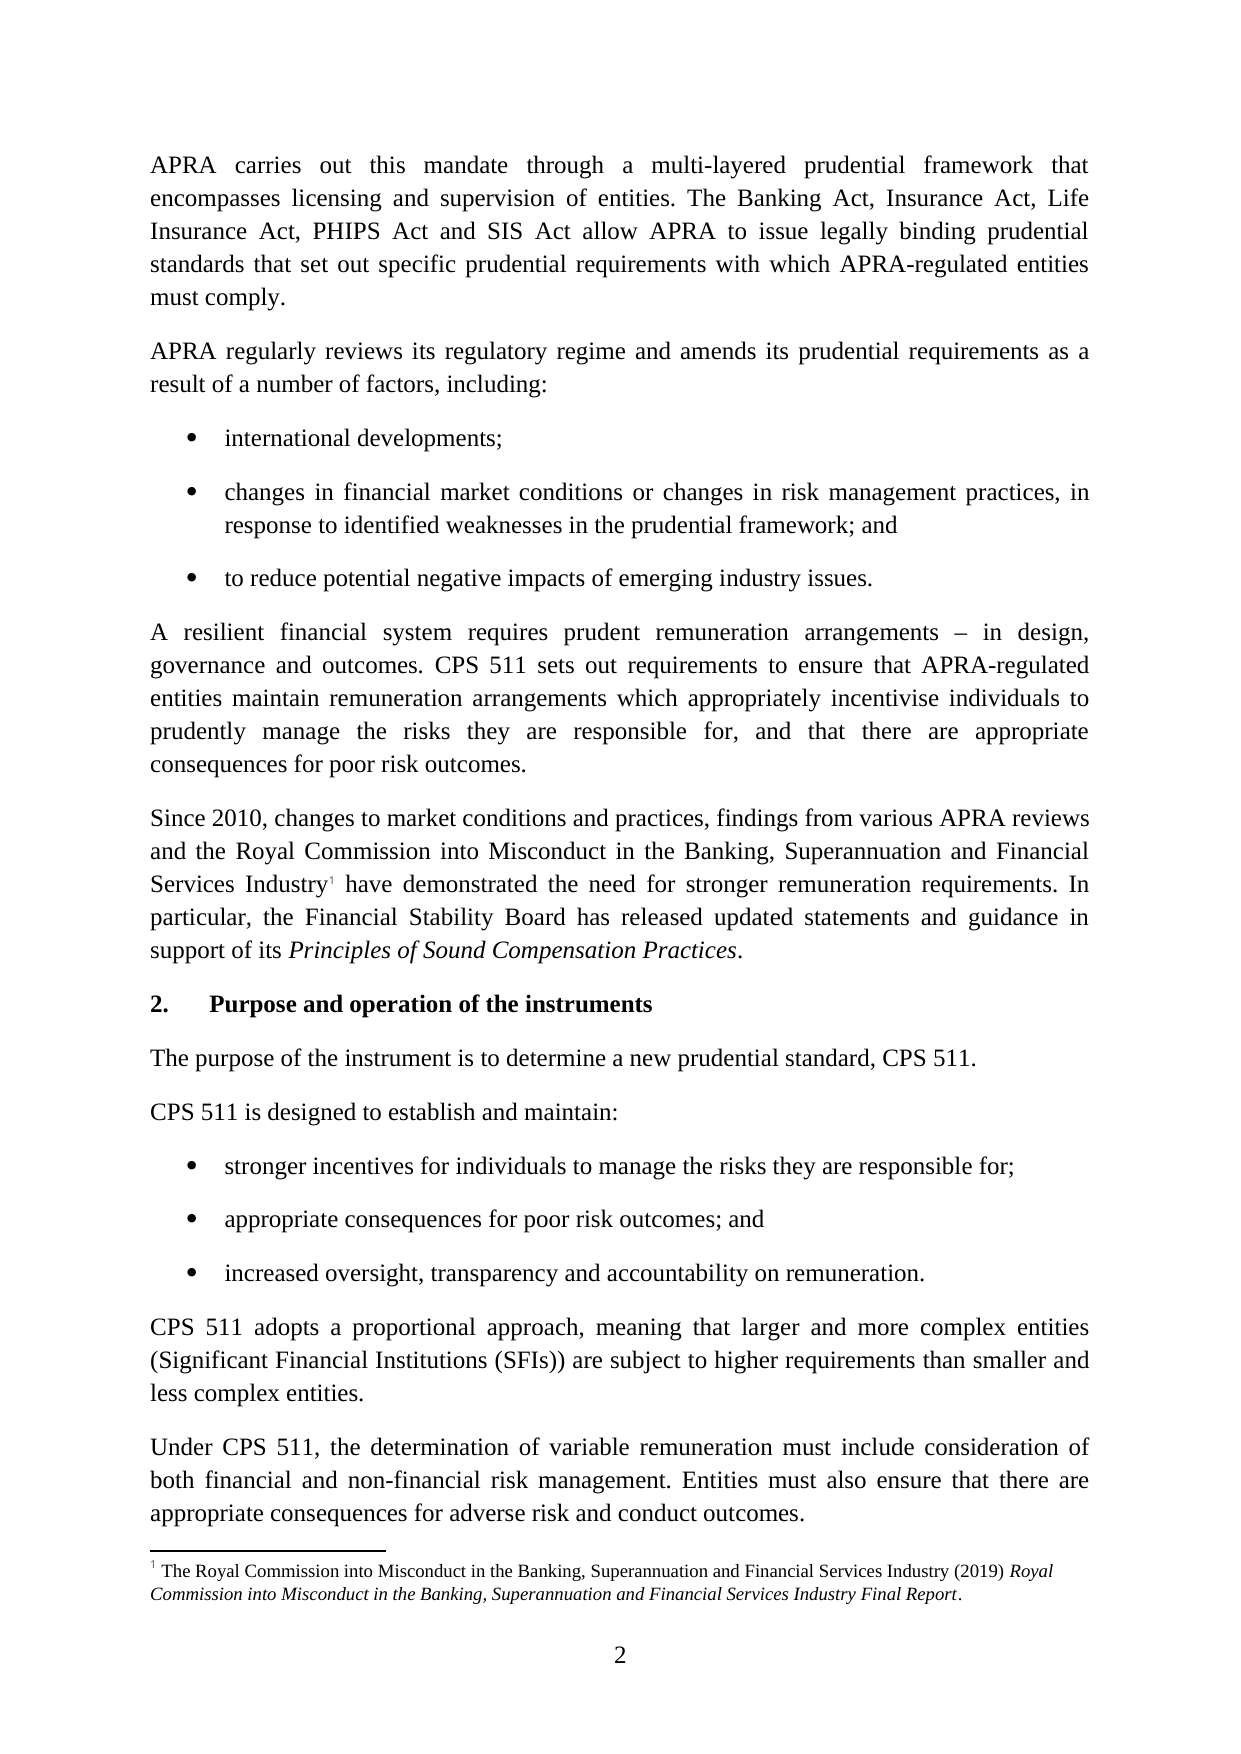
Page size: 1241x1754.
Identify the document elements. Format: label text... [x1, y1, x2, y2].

list international developments; [187, 423, 1090, 452]
text A resilient financial system requires prudent remuneration arrangements – in design, governance and outcomes. CPS 511 sets out requirements to ensure that APRA-regulated entities maintain remuneration arrangements which appropriately incentivise individuals to prudently manage the risks they are responsible for, and that there are appropriate consequences for poor risk outcomes. [150, 617, 1090, 778]
text APRA regularly reviews its regulatory regime and amends its prudential requirements as a result of a number of factors, including: [150, 336, 1090, 398]
text Since 2010, changes to market conditions and practices, findings from various APRA reviews and the Royal Commission into Misconduct in the Banking, Superannuation and Financial Services Industry have demonstrated the need for stronger remuneration requirements. In particular, the Financial Stability Board has released updated statements and guidance in support of its Principles of Sound Compensation Practices. [150, 803, 1090, 964]
text The purpose of the instrument is to determine a new prudential standard, CPS 511. [150, 1043, 1090, 1072]
list to reduce potential negative impacts of emerging industry issues. [187, 563, 1090, 592]
text Under CPS 511, the determination of variable remuneration must include consideration of both financial and non-financial risk management. Entities must also ensure that there are appropriate consequences for adverse risk and conduct outcomes. [150, 1432, 1090, 1527]
list stronger incentives for individuals to manage the risks they are responsible for; [187, 1151, 1090, 1179]
text CPS 511 adopts a proportional approach, meaning that larger and more complex entities (Significant Financial Institutions (SFIs)) are subject to higher requirements than smaller and less complex entities. [150, 1312, 1090, 1407]
list changes in financial market conditions or changes in risk management practices, in response to identified weaknesses in the prudential framework; and [187, 477, 1090, 538]
list increased oversight, transparency and accountability on remuneration. [187, 1258, 1090, 1287]
list Purpose and operation of the instruments [150, 989, 1090, 1018]
text APRA carries out this mandate through a multi-layered prudential framework that encompasses licensing and supervision of entities. The Banking Act, Insurance Act, Life Insurance Act, PHIPS Act and SIS Act allow APRA to issue legally binding prudential standards that set out specific prudential requirements with which APRA-regulated entities must comply. [150, 150, 1090, 311]
text CPS 511 is designed to establish and maintain: [150, 1097, 1090, 1126]
list appropriate consequences for poor risk outcomes; and [187, 1204, 1090, 1233]
